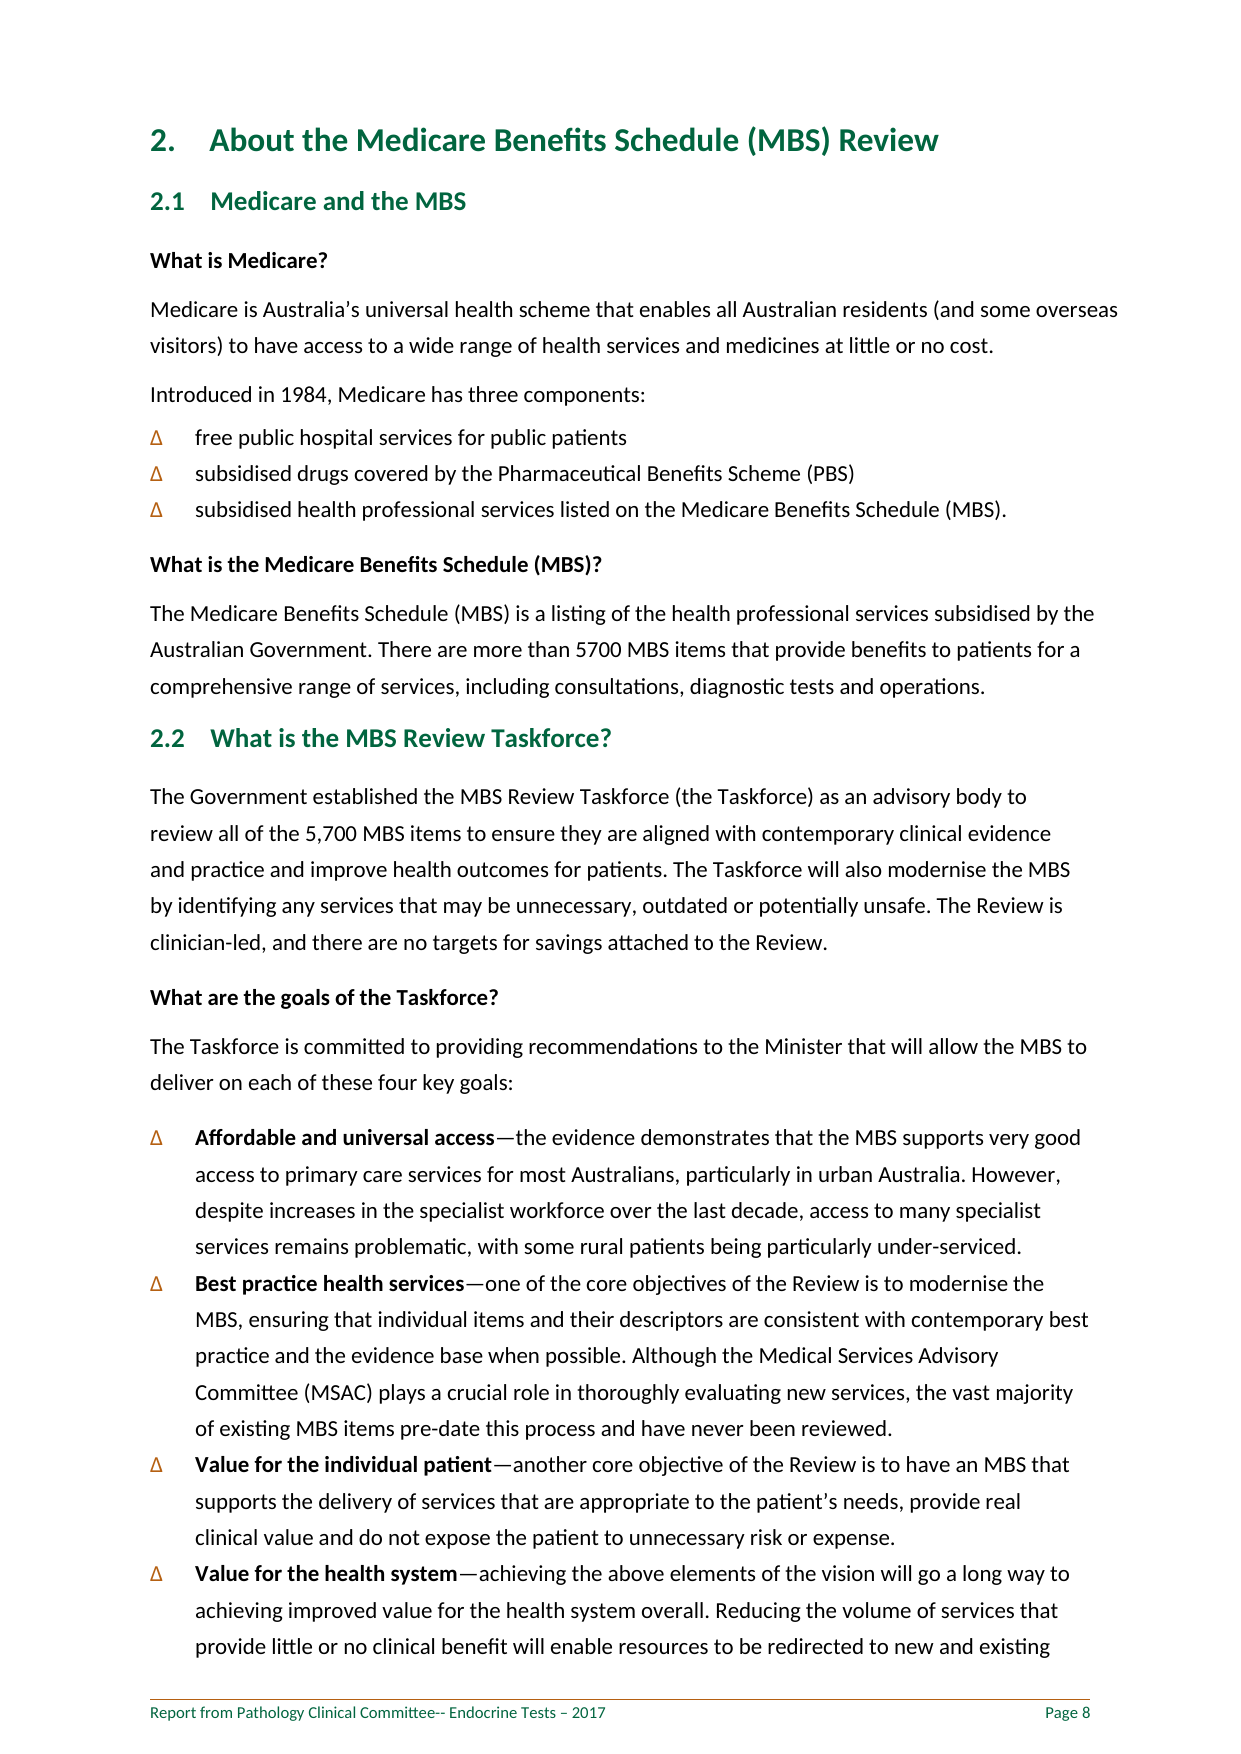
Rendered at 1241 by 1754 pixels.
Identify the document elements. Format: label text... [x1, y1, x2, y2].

subtitle What is the MBS Review Taskforce? [150, 721, 1090, 754]
text What is the Medicare Benefits Schedule (MBS)? [150, 550, 1090, 578]
subtitle Medicare and the MBS [150, 184, 1090, 217]
text Value for the individual patient—another core objective of the Review is to have an MBS that supports the delivery of services that are appropriate to the patient’s needs, provide real clinical value and do not expose the patient to unnecessary risk or expense. [150, 1451, 1090, 1551]
text subsidised health professional services listed on the Medicare Benefits Schedule (MBS). [150, 495, 1090, 523]
subtitle About the Medicare Benefits Schedule (MBS) Review [150, 119, 1090, 159]
text What is Medicare? [150, 246, 1090, 274]
text Affordable and universal access—the evidence demonstrates that the MBS supports very good access to primary care services for most Australians, particularly in urban Australia. However, despite increases in the specialist workforce over the last decade, access to many specialist services remains problematic, with some rural patients being particularly under-serviced. [150, 1123, 1090, 1260]
text The Government established the MBS Review Taskforce (the Taskforce) as an advisory body to review all of the 5,700 MBS items to ensure they are aligned with contemporary clinical evidence and practice and improve health outcomes for patients. The Taskforce will also modernise the MBS by identifying any services that may be unnecessary, outdated or potentially unsafe. The Review is clinician-led, and there are no targets for savings attached to the Review. [150, 782, 1090, 956]
text Best practice health services—one of the core objectives of the Review is to modernise the MBS, ensuring that individual items and their descriptors are consistent with contemporary best practice and the evidence base when possible. Although the Medical Services Advisory Committee (MSAC) plays a crucial role in thoroughly evaluating new services, the vast majority of existing MBS items pre-date this process and have never been reviewed. [150, 1269, 1090, 1442]
text Introduced in 1984, Medicare has three components: [150, 380, 1124, 408]
text The Taskforce is committed to providing recommendations to the Minister that will allow the MBS to deliver on each of these four key goals: [150, 1032, 1090, 1096]
text Medicare is Australia’s universal health scheme that enables all Australian residents (and some overseas visitors) to have access to a wide range of health services and medicines at little or no cost. [150, 295, 1124, 359]
text free public hospital services for public patients [150, 423, 1090, 451]
text The Medicare Benefits Schedule (MBS) is a listing of the health professional services subsidised by the Australian Government. There are more than 5700 MBS items that provide benefits to patients for a comprehensive range of services, including consultations, diagnostic tests and operations. [150, 599, 1124, 700]
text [150, 1559, 1090, 1660]
text What are the goals of the Taskforce? [150, 983, 1090, 1011]
text subsidised drugs covered by the Pharmaceutical Benefits Scheme (PBS) [150, 459, 1090, 487]
